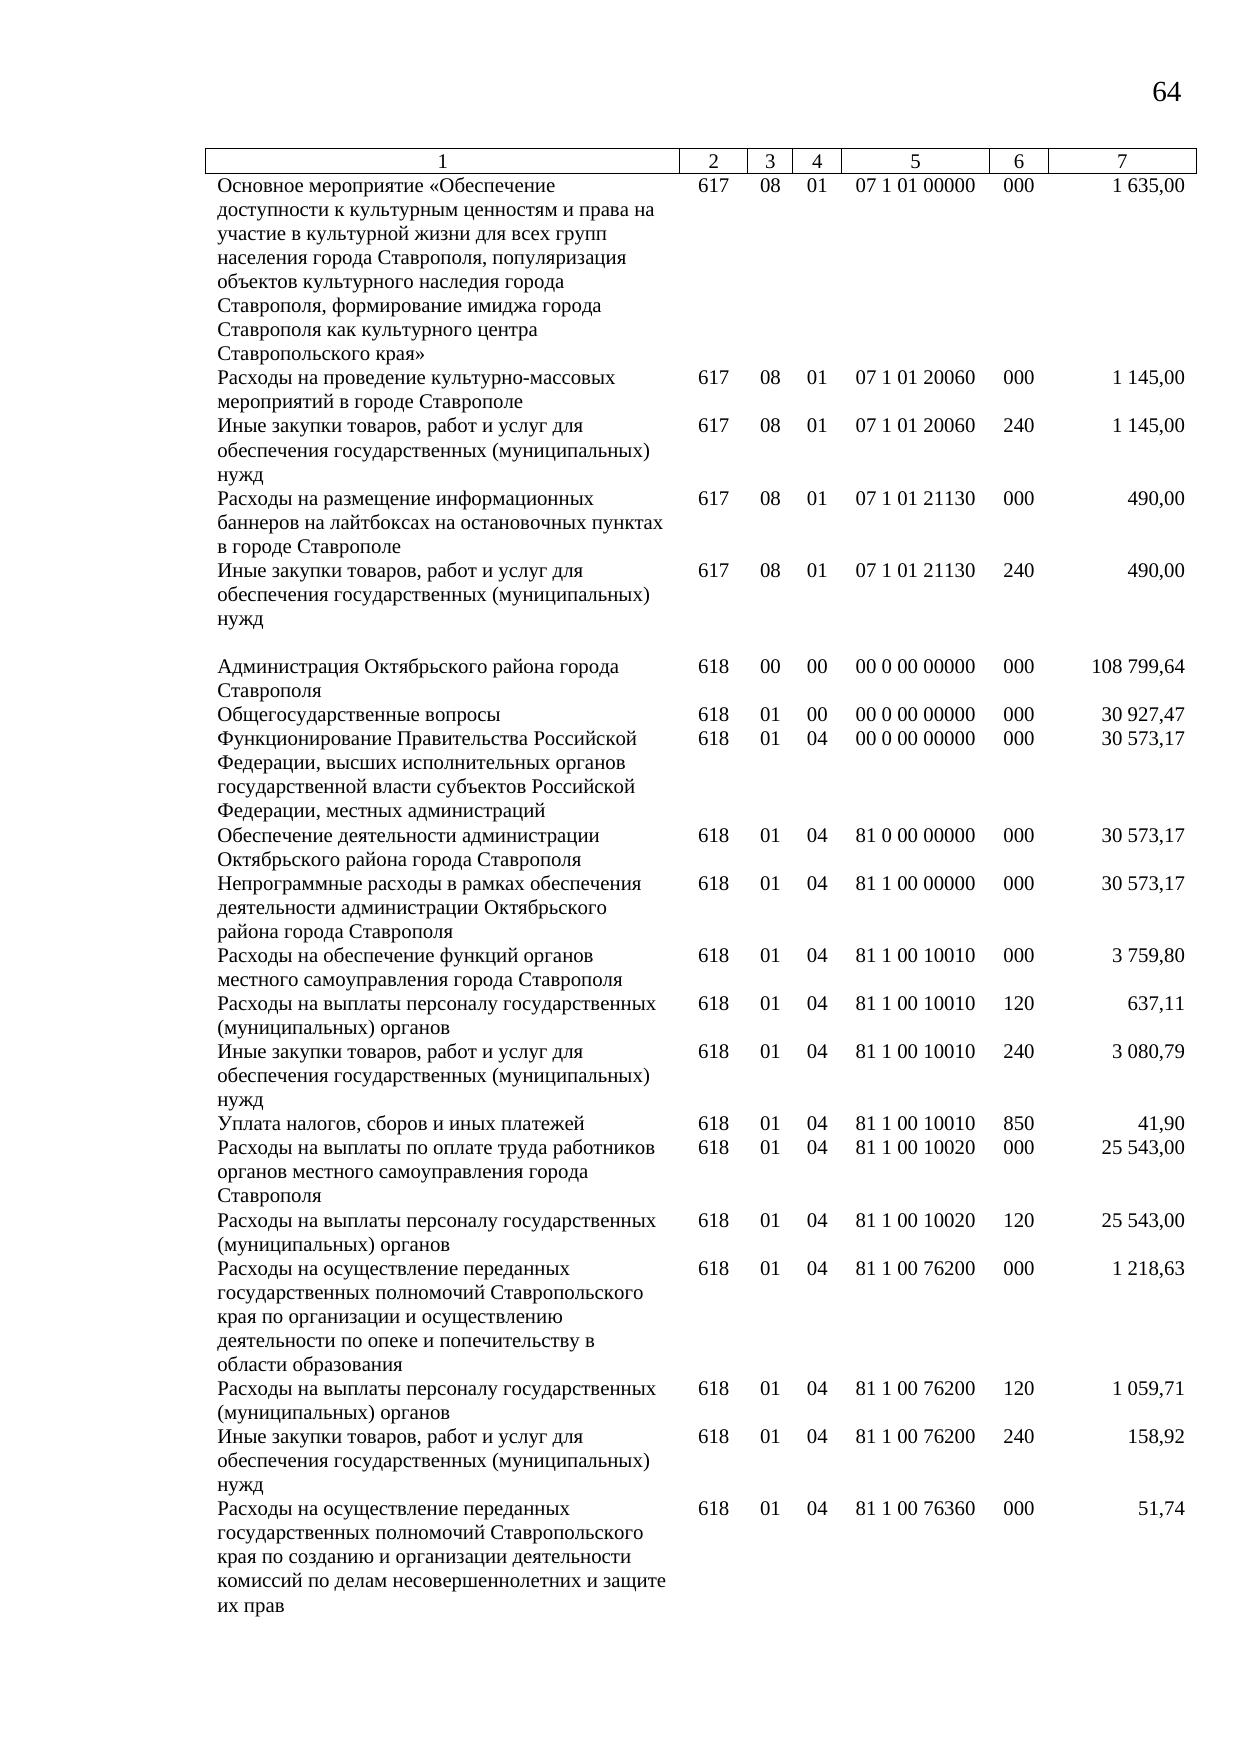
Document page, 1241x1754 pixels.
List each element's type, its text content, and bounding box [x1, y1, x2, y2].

table_header 3 [748, 149, 792, 173]
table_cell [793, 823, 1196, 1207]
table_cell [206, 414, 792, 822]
table_header 7 [1049, 149, 1196, 173]
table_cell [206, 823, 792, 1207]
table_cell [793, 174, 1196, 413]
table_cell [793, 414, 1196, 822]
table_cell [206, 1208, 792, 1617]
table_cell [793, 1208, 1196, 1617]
table_header 2 [680, 149, 747, 173]
table_header 4 [793, 149, 841, 173]
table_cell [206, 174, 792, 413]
table_header 6 [990, 149, 1048, 173]
table_header 5 [842, 149, 989, 173]
table_header 1 [206, 149, 679, 173]
